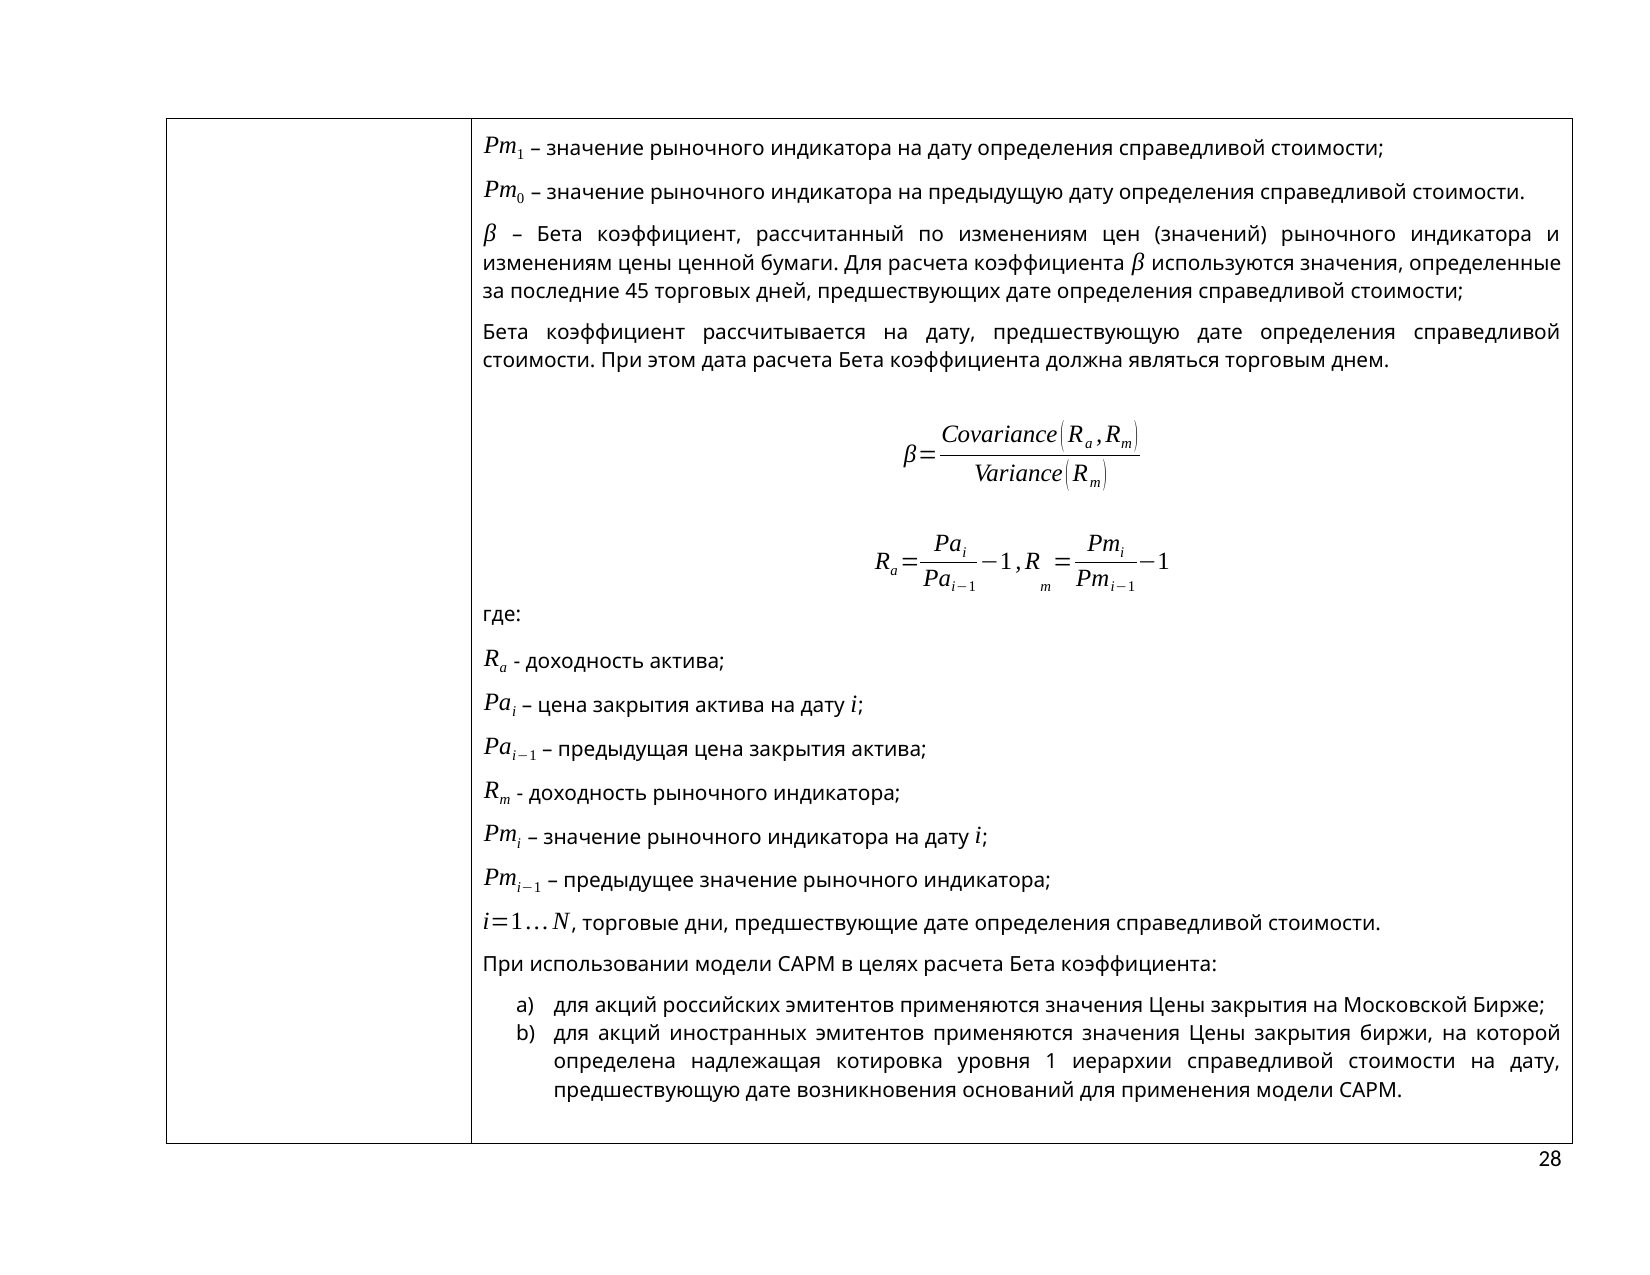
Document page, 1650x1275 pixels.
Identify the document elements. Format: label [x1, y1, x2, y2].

table_cell [167, 119, 471, 1143]
table_cell [472, 119, 1572, 1143]
